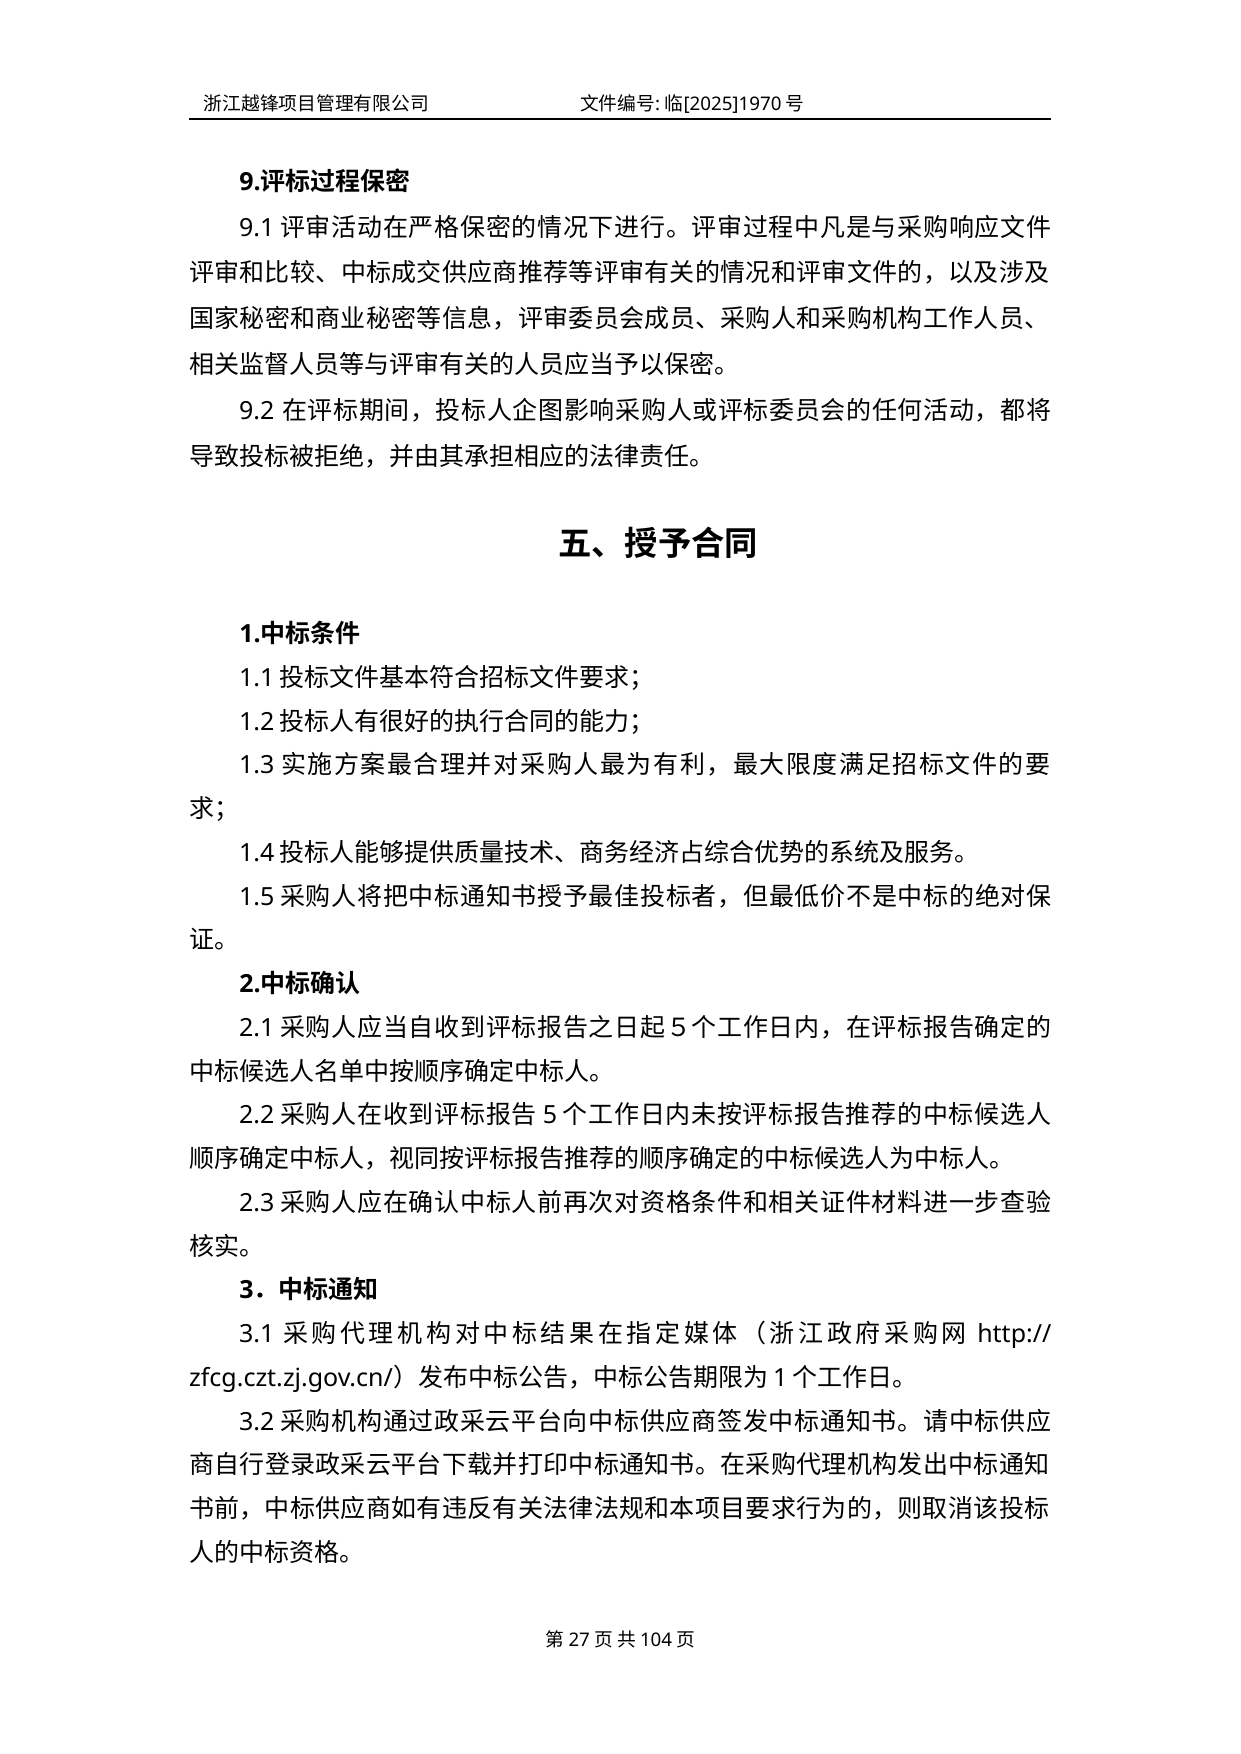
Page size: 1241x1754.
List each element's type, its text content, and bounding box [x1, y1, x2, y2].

text 1.1投标文件基本符合招标文件要求； [189, 651, 1051, 695]
list 1.中标条件 [189, 608, 1051, 651]
text 3.2采购机构通过政采云平台向中标供应商签发中标通知书。请中标供应商自行登录政采云平台下载并打印中标通知书。在采购代理机构发出中标通知书前，中标供应商如有违反有关法律法规和本项目要求行为的，则取消该投标人的中标资格。 [189, 1395, 1051, 1570]
text 9.2 在评标期间，投标人企图影响采购人或评标委员会的任何活动，都将导致投标被拒绝，并由其承担相应的法律责任。 [189, 383, 1051, 474]
text 2.中标确认 [189, 958, 1051, 1001]
text 1.5采购人将把中标通知书授予最佳投标者，但最低价不是中标的绝对保证。 [189, 870, 1051, 958]
text 1.2投标人有很好的执行合同的能力； [189, 695, 1051, 739]
text 1.3实施方案最合理并对采购人最为有利，最大限度满足招标文件的要求； [189, 739, 1051, 826]
text 2.3采购人应在确认中标人前再次对资格条件和相关证件材料进一步查验核实。 [189, 1176, 1051, 1264]
text 3.1采购代理机构对中标结果在指定媒体（浙江政府采购网http://zfcg.czt.zj.gov.cn/）发布中标公告，中标公告期限为1个工作日。 [189, 1308, 1051, 1395]
text 9.1评审活动在严格保密的情况下进行。评审过程中凡是与采购响应文件评审和比较、中标成交供应商推荐等评审有关的情况和评审文件的，以及涉及国家秘密和商业秘密等信息，评审委员会成员、采购人和采购机构工作人员、相关监督人员等与评审有关的人员应当予以保密。 [189, 199, 1051, 383]
text 3．中标通知 [189, 1264, 1051, 1308]
text 五、授予合同 [189, 520, 1051, 564]
text 1.4投标人能够提供质量技术、商务经济占综合优势的系统及服务。 [189, 826, 1051, 870]
text 9.评标过程保密 [189, 153, 1051, 199]
text 2.2采购人在收到评标报告5个工作日内未按评标报告推荐的中标候选人顺序确定中标人，视同按评标报告推荐的顺序确定的中标候选人为中标人。 [189, 1089, 1051, 1176]
text 2.1采购人应当自收到评标报告之日起５个工作日内，在评标报告确定的中标候选人名单中按顺序确定中标人。 [189, 1001, 1051, 1089]
